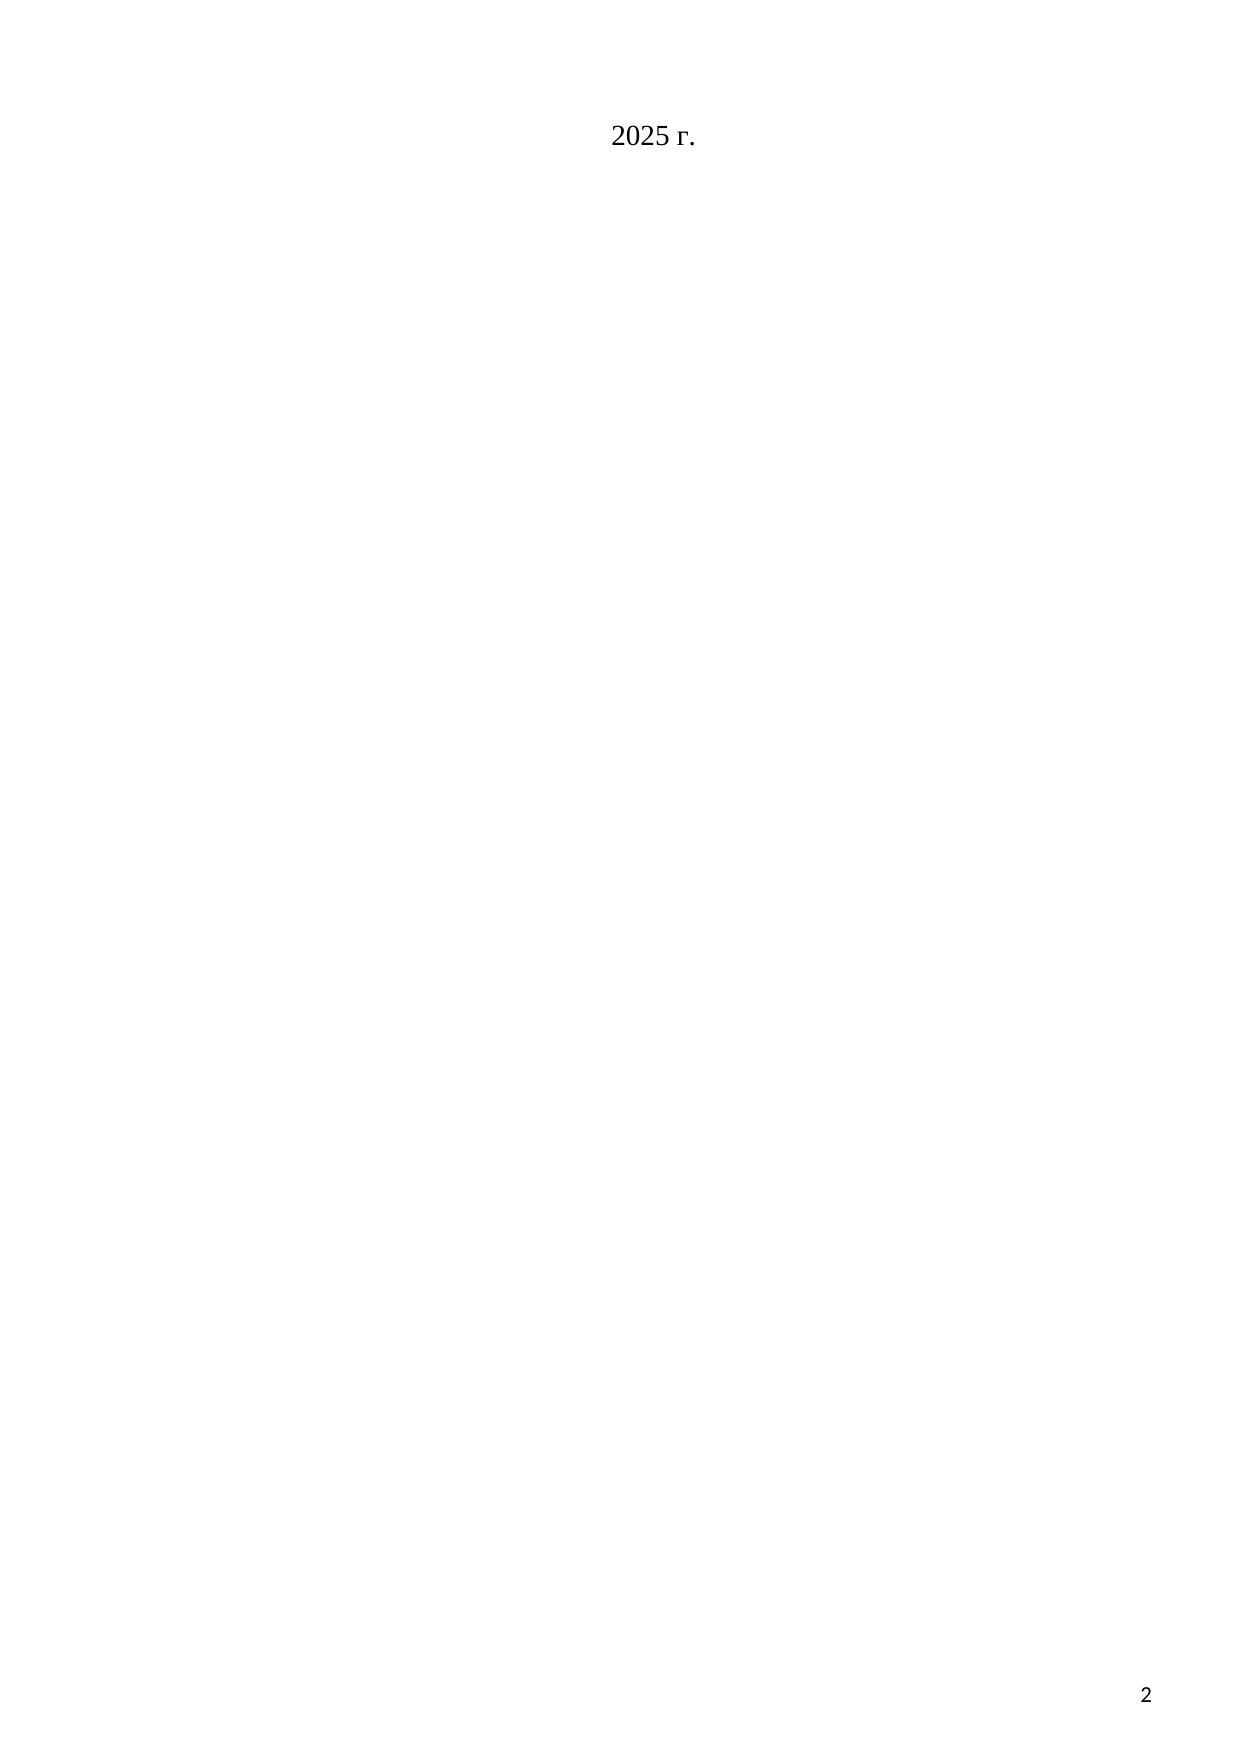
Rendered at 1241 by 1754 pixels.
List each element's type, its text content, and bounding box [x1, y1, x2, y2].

text 2025 г. [148, 118, 1152, 152]
